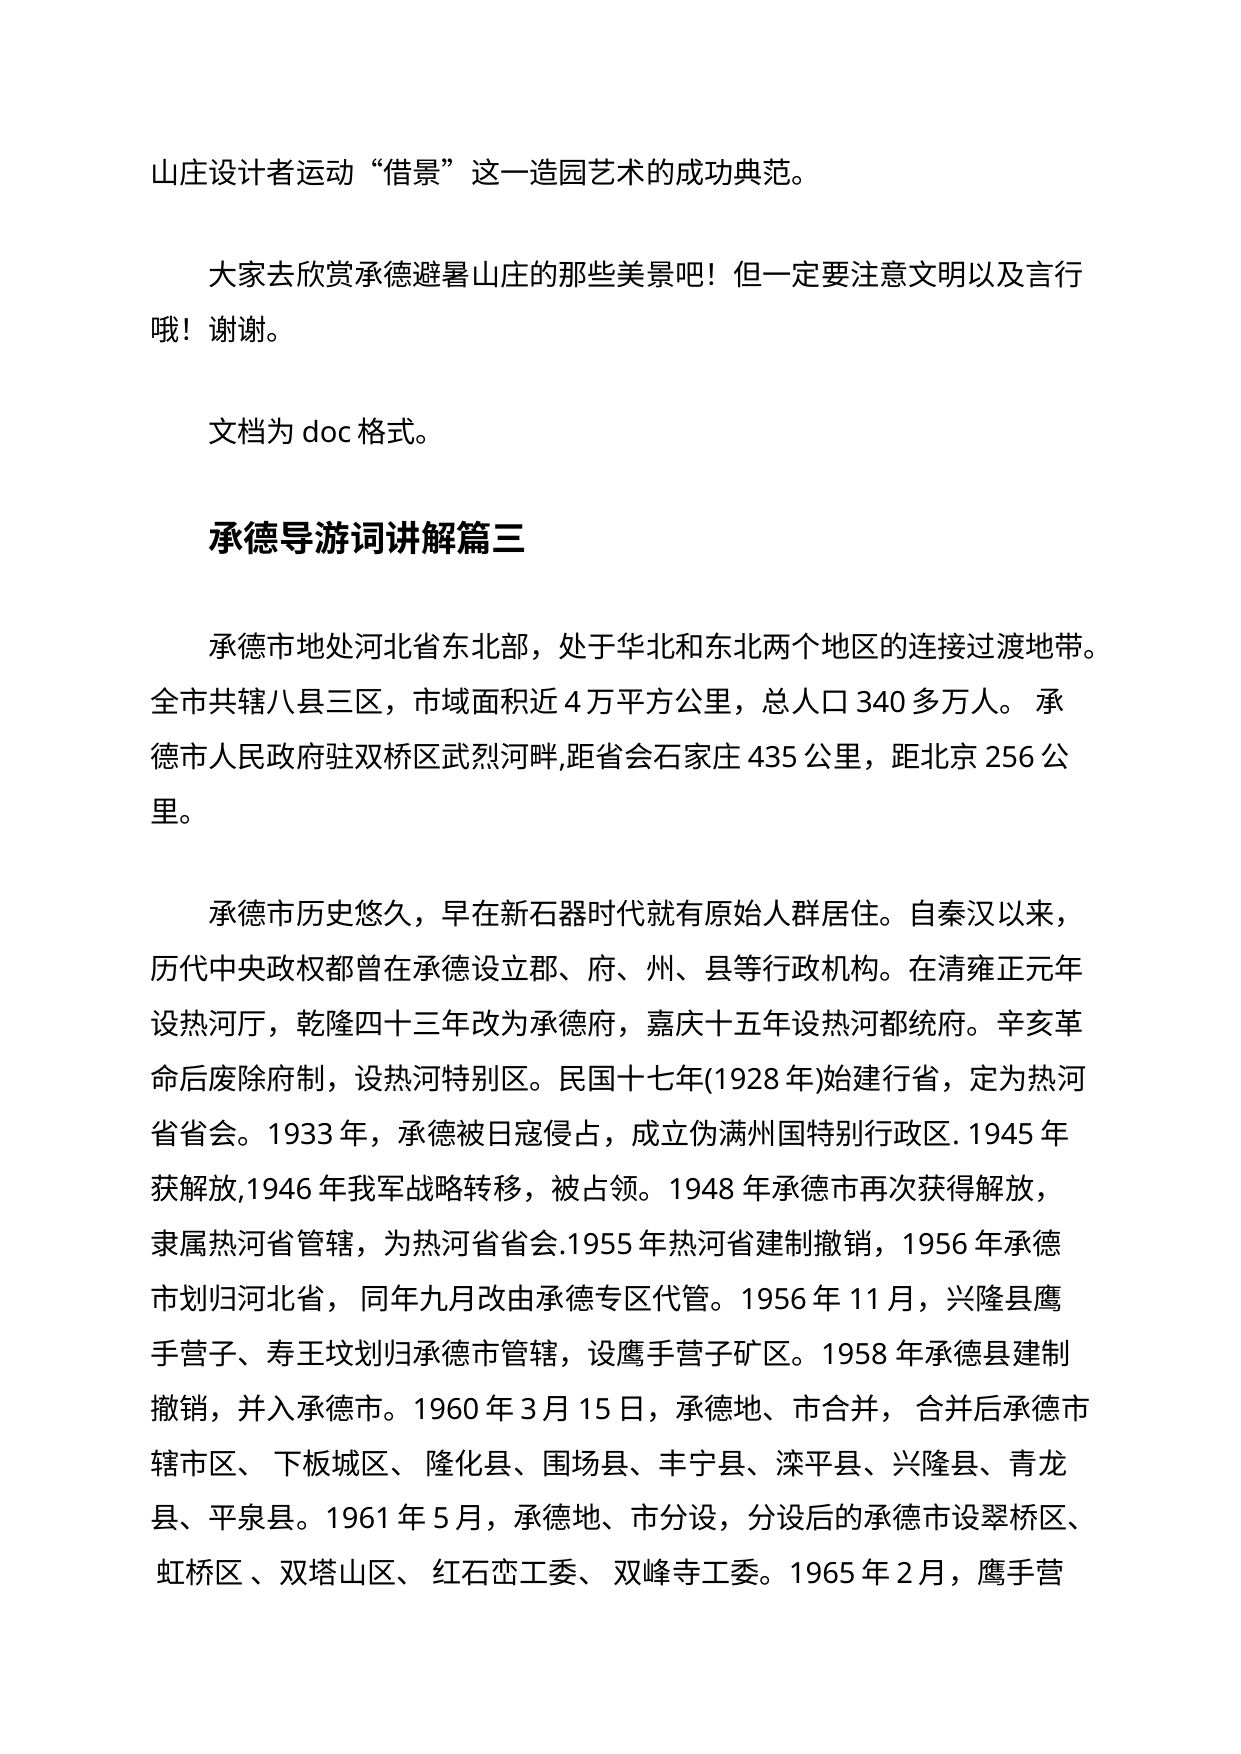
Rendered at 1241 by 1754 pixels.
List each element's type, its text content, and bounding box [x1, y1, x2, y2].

text 承德市地处河北省东北部，处于华北和东北两个地区的连接过渡地带。全市共辖八县三区，市域面积近4万平方公里，总人口 340多万人。 承德市人民政府驻双桥区武烈河畔,距省会石家庄 435公里，距北京256公里。 [150, 624, 1090, 831]
text 大家去欣赏承德避暑山庄的那些美景吧！但一定要注意文明以及言行哦！谢谢。 [150, 252, 1090, 349]
text 文档为doc格式。 [150, 408, 1090, 451]
text 承德导游词讲解篇三 [150, 510, 1090, 562]
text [150, 891, 1090, 1592]
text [150, 150, 1090, 192]
